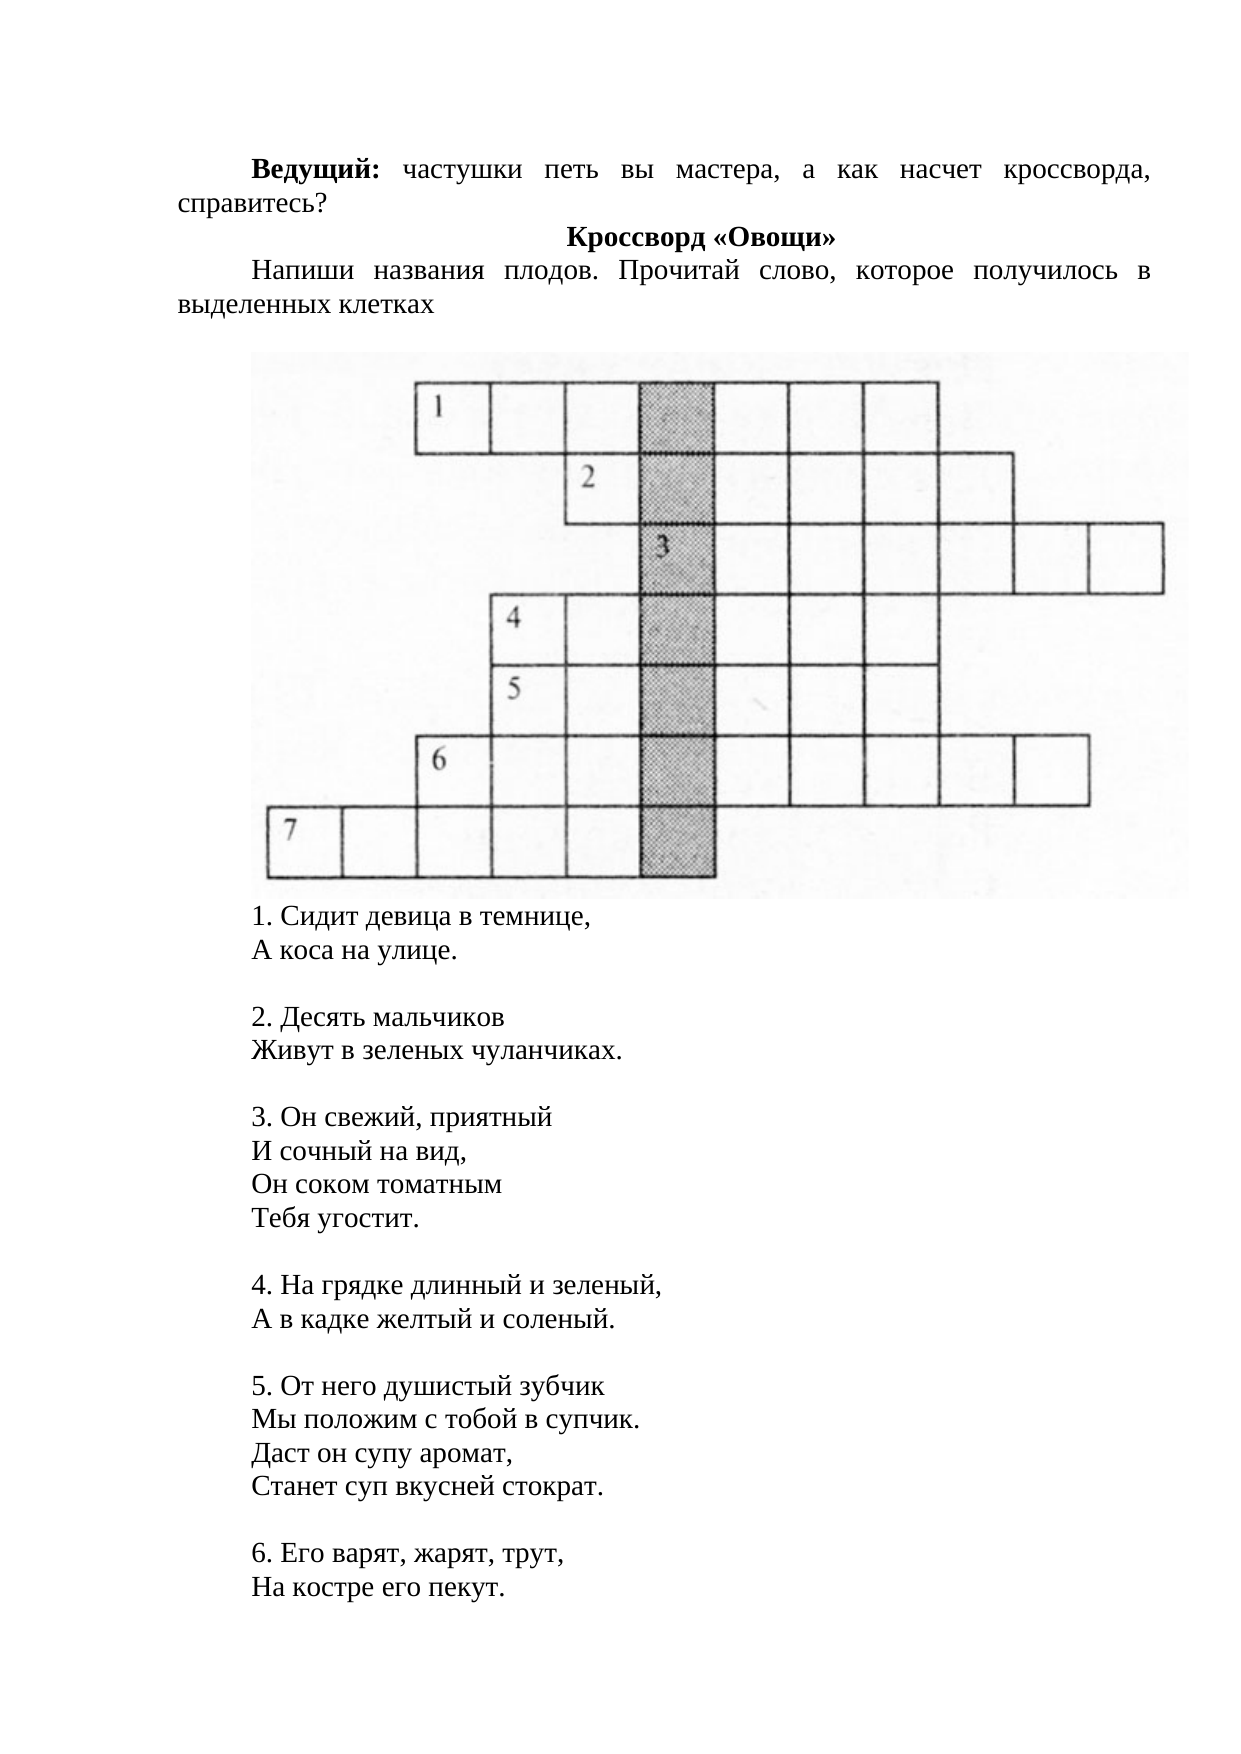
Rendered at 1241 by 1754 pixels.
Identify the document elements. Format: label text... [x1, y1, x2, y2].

text Тебя угостит. [177, 1200, 1152, 1234]
text Ведущий: частушки петь вы мастера, а как насчет кроссворда, справитесь? [177, 152, 1152, 219]
text Напиши названия плодов. Прочитай слово, которое получилось в выделенных клетках [177, 252, 1152, 319]
text Живут в зеленых чуланчиках. [177, 1032, 1152, 1066]
text 4. На грядке длинный и зеленый, [177, 1267, 1152, 1301]
text Даст он супу аромат, [177, 1435, 1152, 1468]
text Станет суп вкусней стократ. [177, 1468, 1152, 1502]
text 5. От него душистый зубчик [177, 1368, 1152, 1401]
text Мы положим с тобой в супчик. [177, 1401, 1152, 1435]
text И сочный на вид, [177, 1133, 1152, 1167]
text 3. Он свежий, приятный [177, 1099, 1152, 1133]
text А в кадке желтый и соленый. [177, 1301, 1152, 1334]
picture [251, 352, 1189, 899]
text 2. Десять мальчиков [177, 999, 1152, 1032]
text На костре его пекут. [177, 1569, 1152, 1603]
text Кроссворд «Овощи» [177, 219, 1152, 252]
text 6. Его варят, жарят, трут, [177, 1536, 1152, 1569]
text 1. Сидит девица в темнице, [177, 898, 1152, 932]
text А коса на улице. [177, 932, 1152, 965]
text Он соком томатным [177, 1167, 1152, 1200]
